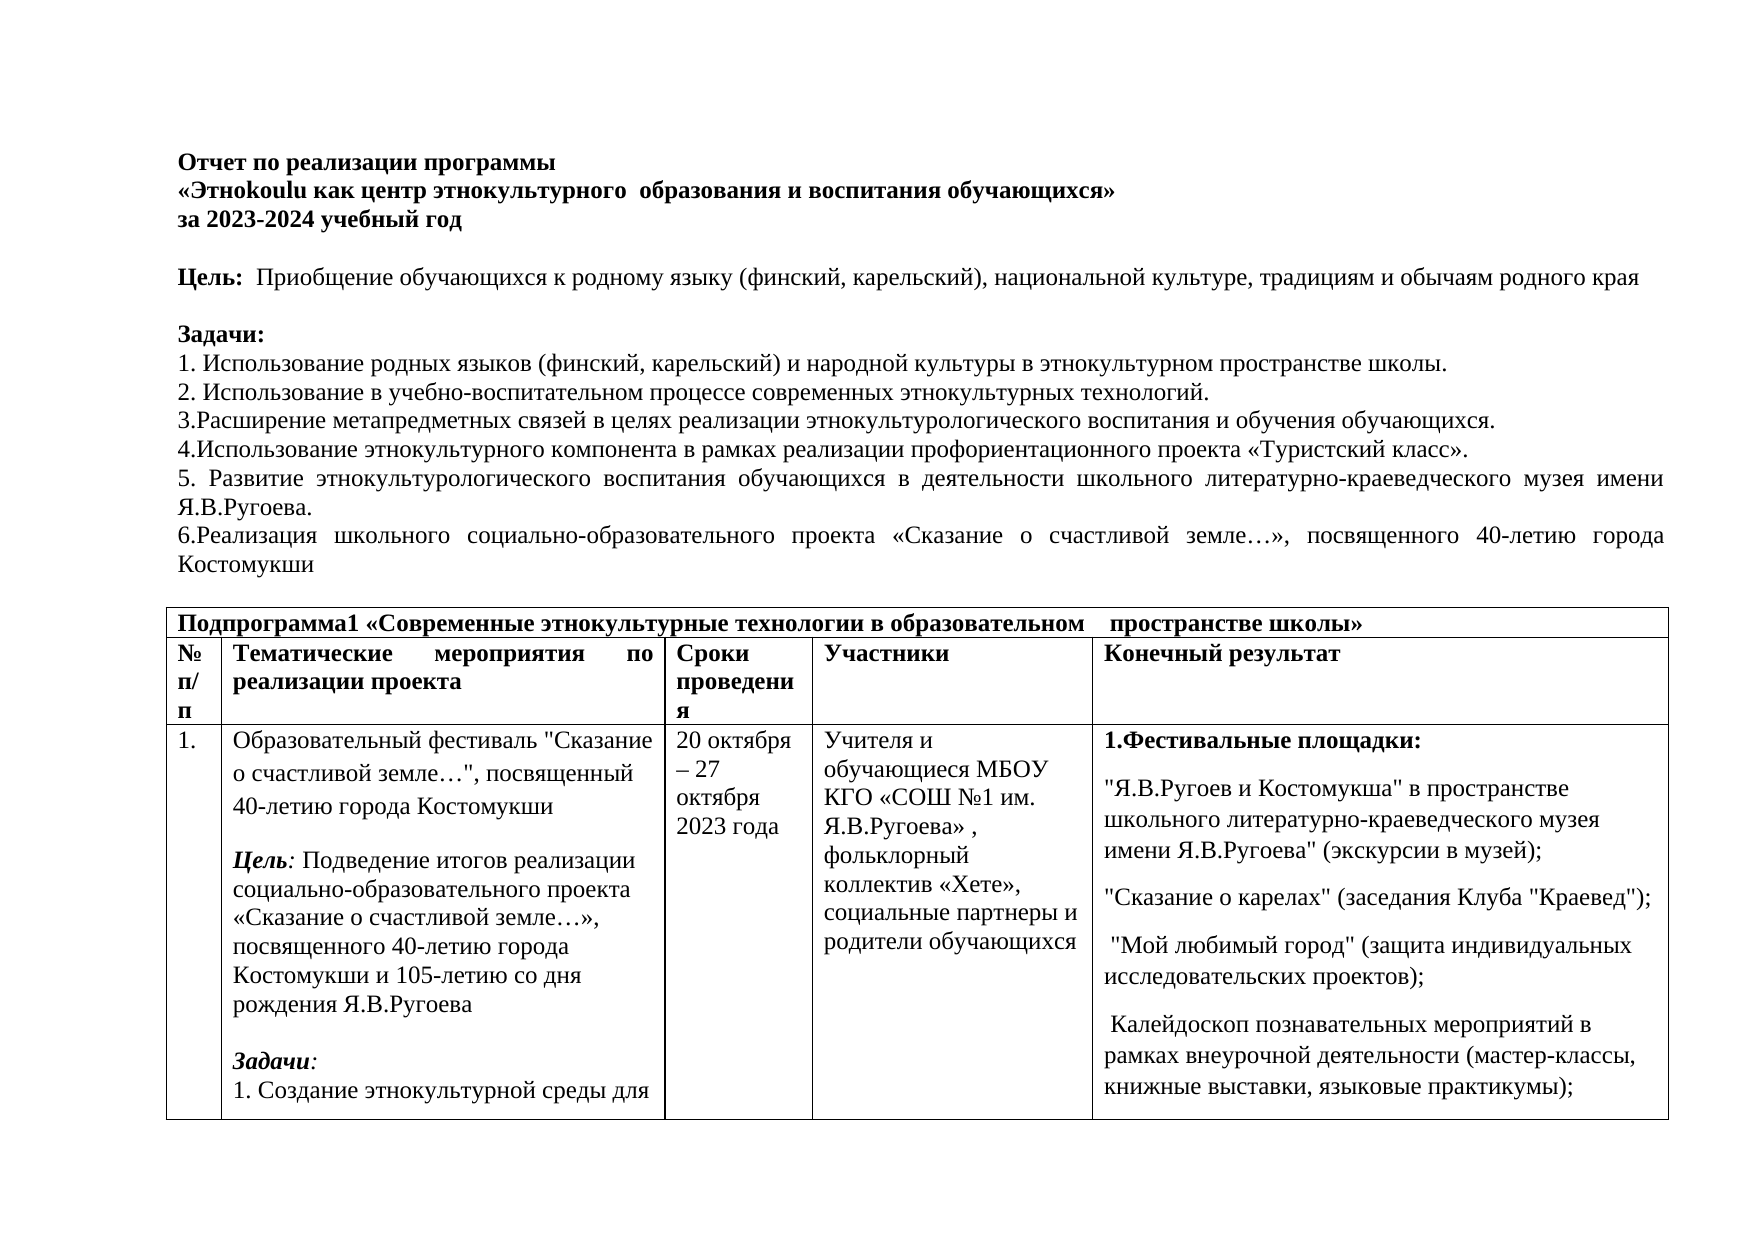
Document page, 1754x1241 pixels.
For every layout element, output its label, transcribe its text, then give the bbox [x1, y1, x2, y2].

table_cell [666, 725, 812, 1118]
text 2. Использование в учебно-воспитательном процессе современных этнокультурных технологий. [177, 377, 1665, 406]
text 1. Использование родных языков (финский, карельский) и народной культуры в этнокультурном пространстве школы. [177, 348, 1665, 377]
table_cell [813, 725, 1092, 1118]
table_cell 1. [167, 725, 221, 1118]
text Задачи: [177, 319, 1665, 348]
text 3.Расширение метапредметных связей в целях реализации этнокультурологического воспитания и обучения обучающихся. [177, 406, 1665, 434]
table_cell Тематические мероприятия по реализации проекта [222, 638, 664, 724]
text 6.Реализация школьного социально-образовательного проекта «Сказание о счастливой земле…», посвященного 40-летию города Костомукши [177, 521, 1665, 578]
text Отчет по реализации программы [177, 147, 1665, 176]
table_cell Сроки проведения [666, 638, 812, 724]
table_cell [1093, 725, 1668, 1118]
text Цель: Приобщение обучающихся к родному языку (финский, карельский), национальной культуре, традициям и обычаям родного края [177, 262, 1665, 291]
table_header Подпрограмма1 «Современные этнокультурные технологии в образовательном пространстве школы» [167, 608, 1668, 637]
table_cell Конечный результат [1093, 638, 1668, 724]
table_cell Участники [813, 638, 1092, 724]
text «Этноkoulu как центр этнокультурного образования и воспитания обучающихся» [177, 176, 1665, 204]
text за 2023-2024 учебный год [177, 204, 1665, 233]
table_cell № п/п [167, 638, 221, 724]
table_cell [222, 725, 664, 1118]
text 5. Развитие этнокультурологического воспитания обучающихся в деятельности школьного литературно-краеведческого музея имени Я.В.Ругоева. [177, 463, 1665, 521]
text 4.Использование этнокультурного компонента в рамках реализации профориентационного проекта «Туристский класс». [177, 434, 1665, 463]
